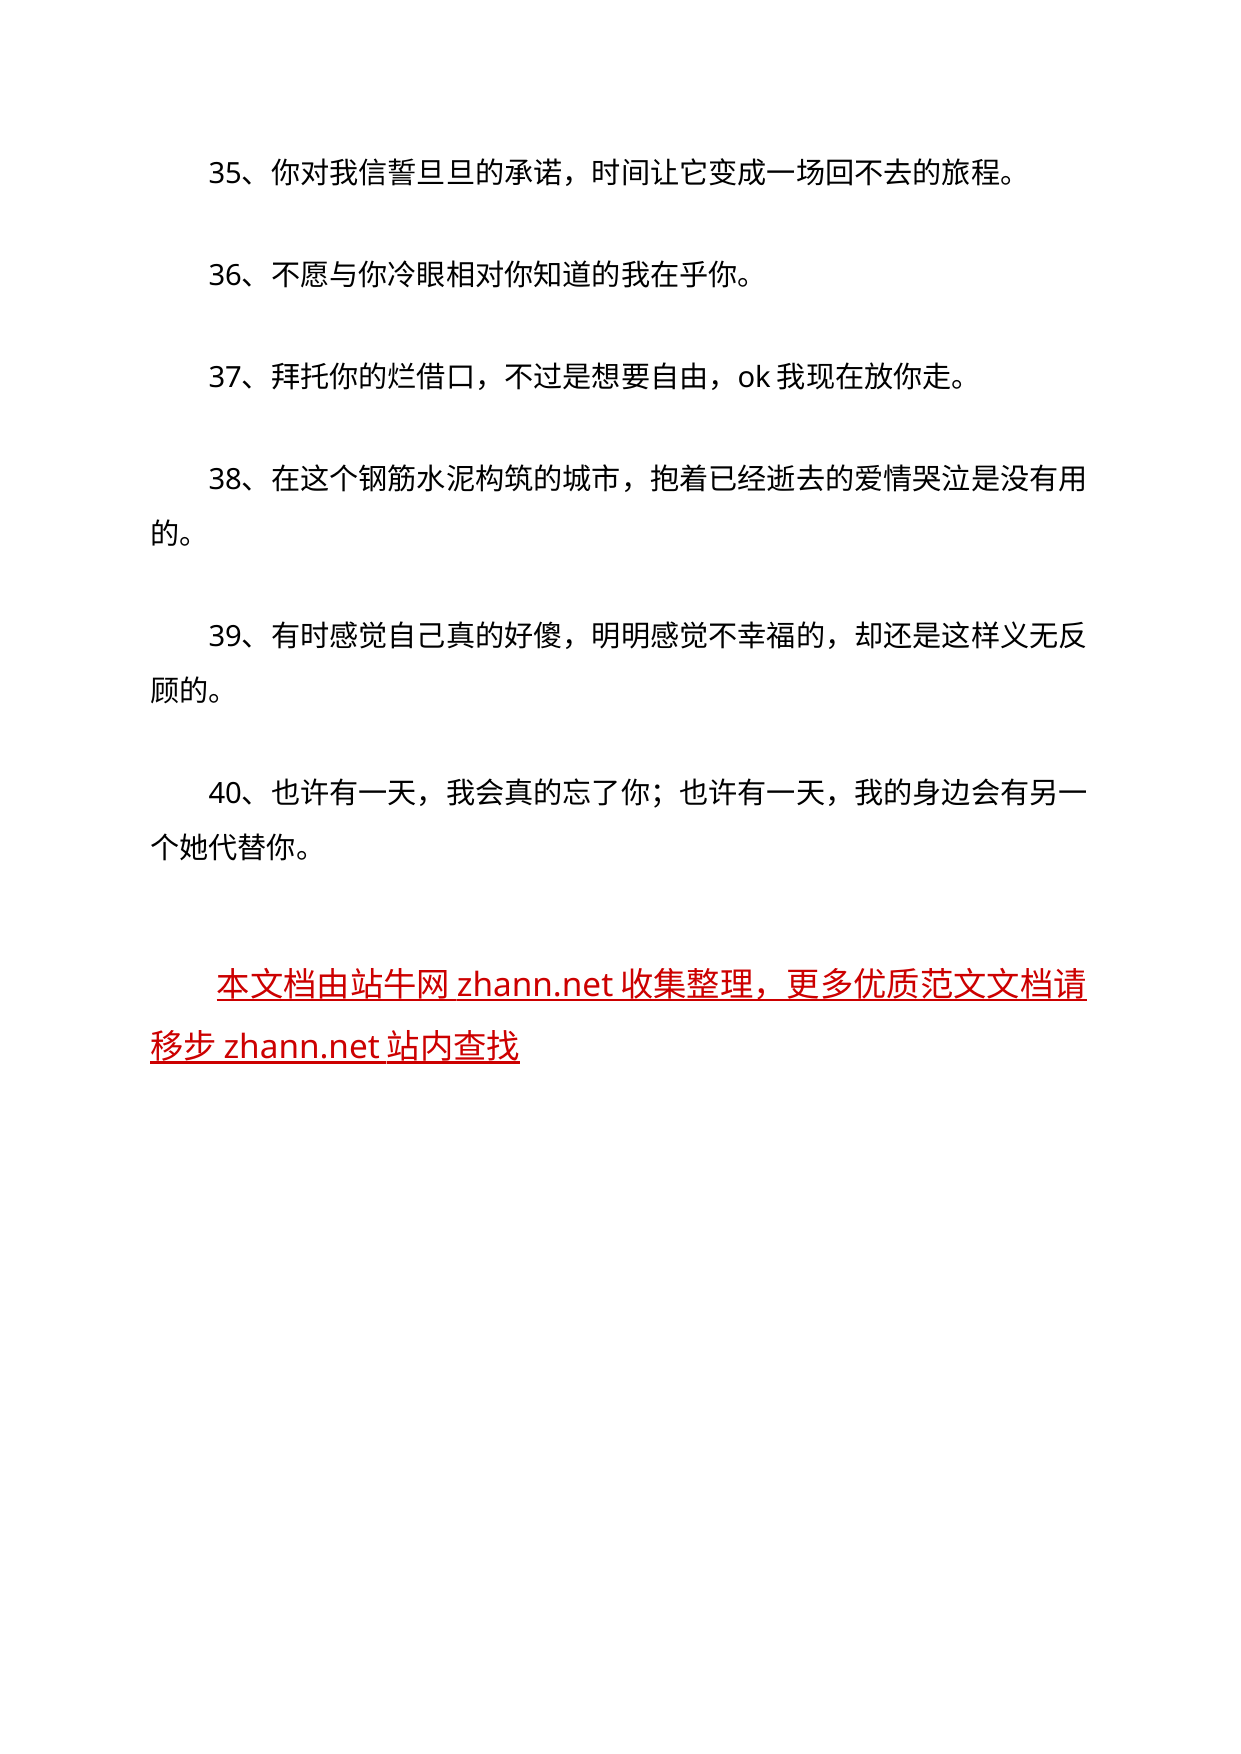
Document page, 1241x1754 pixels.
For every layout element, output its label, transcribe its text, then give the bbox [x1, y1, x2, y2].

text 38、在这个钢筋水泥构筑的城市，抱着已经逝去的爱情哭泣是没有用的。 [150, 456, 1090, 553]
text 40、也许有一天，我会真的忘了你；也许有一天，我的身边会有另一个她代替你。 [150, 769, 1090, 867]
text 35、你对我信誓旦旦的承诺，时间让它变成一场回不去的旅程。 [150, 150, 1090, 192]
text 39、有时感觉自己真的好傻，明明感觉不幸福的，却还是这样义无反顾的。 [150, 613, 1090, 710]
text 37、拜托你的烂借口，不过是想要自由，ok我现在放你走。 [150, 354, 1090, 396]
text 本文档由站牛网zhann.net收集整理，更多优质范文文档请移步zhann.net站内查找 [150, 957, 1090, 1069]
text 36、不愿与你冷眼相对你知道的我在乎你。 [150, 252, 1090, 294]
